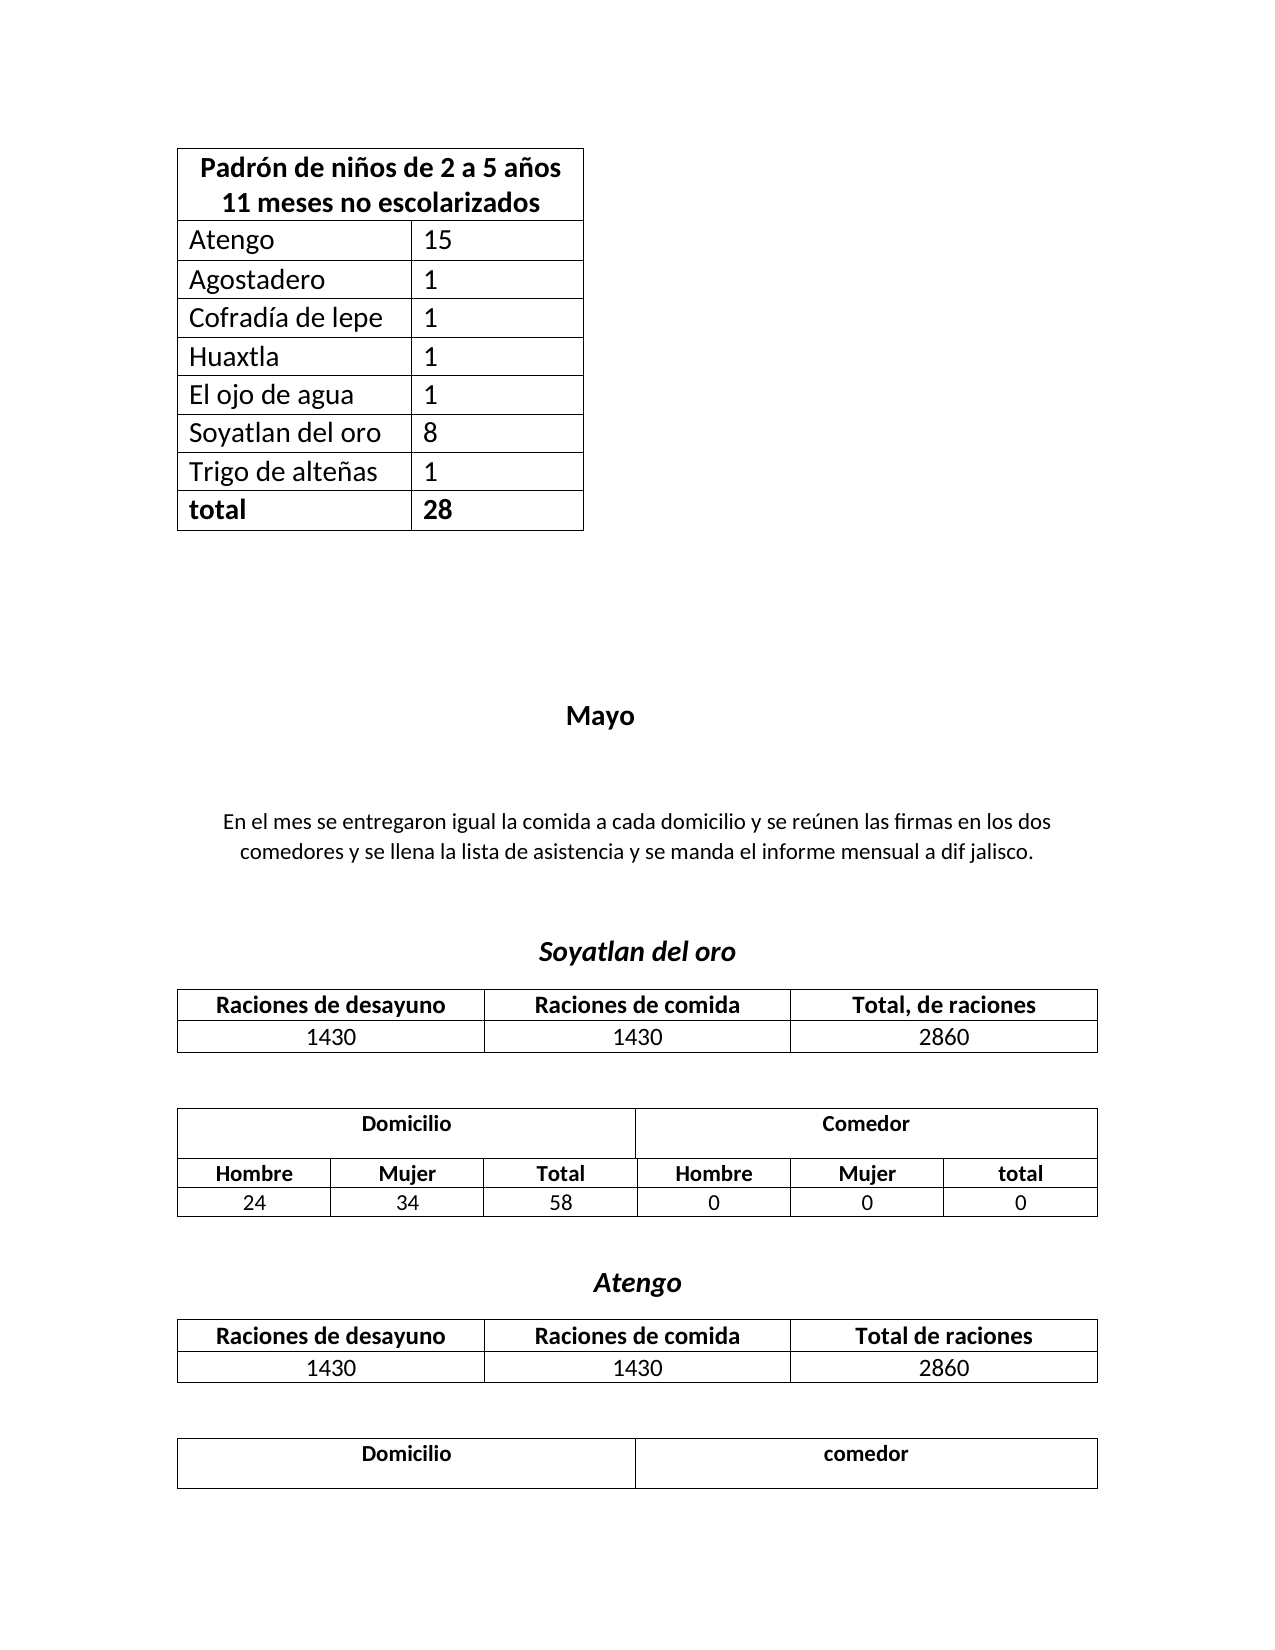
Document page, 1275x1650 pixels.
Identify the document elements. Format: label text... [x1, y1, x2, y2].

table_cell 0 [638, 1188, 790, 1216]
table_header comedor [636, 1439, 1097, 1488]
table_header Raciones de comida [485, 1320, 790, 1351]
table_cell 0 [944, 1188, 1097, 1216]
table_header Comedor [636, 1109, 1097, 1158]
table_cell 34 [331, 1188, 483, 1216]
table_header Domicilio [178, 1109, 635, 1158]
table_cell 1 [412, 261, 583, 298]
text Atengo [177, 1264, 1098, 1299]
text Mayo [177, 697, 1098, 732]
table_cell total [178, 491, 411, 530]
table_cell Hombre [178, 1159, 330, 1187]
table_cell 1 [412, 338, 583, 375]
table_cell Hombre [638, 1159, 790, 1187]
text Soyatlan del oro [177, 933, 1098, 969]
table_header Total de raciones [791, 1320, 1097, 1351]
table_cell 8 [412, 415, 583, 452]
table_cell 0 [791, 1188, 943, 1216]
table_cell 1 [412, 453, 583, 490]
table_cell Soyatlan del oro [178, 415, 411, 452]
table_cell 24 [178, 1188, 330, 1216]
table_cell 28 [412, 491, 583, 530]
table_header Padrón de niños de 2 a 5 años 11 meses no escolarizados [178, 149, 583, 220]
table_cell Huaxtla [178, 338, 411, 375]
table_cell 1430 [485, 1352, 790, 1382]
table_header Raciones de desayuno [178, 990, 484, 1020]
table_cell Agostadero [178, 261, 411, 298]
table_cell Total [484, 1159, 637, 1187]
table_cell Mujer [331, 1159, 483, 1187]
table_cell 1430 [485, 1021, 790, 1052]
table_cell 2860 [791, 1352, 1097, 1382]
table_cell Cofradía de lepe [178, 299, 411, 337]
table_header Domicilio [178, 1439, 635, 1488]
table_cell total [944, 1159, 1097, 1187]
table_cell 1 [412, 376, 583, 413]
table_cell El ojo de agua [178, 376, 411, 413]
table_cell 1430 [178, 1021, 484, 1052]
table_cell 58 [484, 1188, 637, 1216]
text En el mes se entregaron igual la comida a cada domicilio y se reúnen las firmas en los dos comedores y se llena la lista de asistencia y se manda el informe mensual a dif jalisco. [177, 807, 1098, 865]
table_cell Atengo [178, 221, 411, 260]
table_cell Mujer [791, 1159, 943, 1187]
table_header Total, de raciones [791, 990, 1097, 1020]
table_cell 1 [412, 299, 583, 337]
table_cell 1430 [178, 1352, 484, 1382]
table_header Raciones de comida [485, 990, 790, 1020]
table_cell Trigo de alteñas [178, 453, 411, 490]
table_header Raciones de desayuno [178, 1320, 484, 1351]
table_cell 15 [412, 221, 583, 260]
table_cell 2860 [791, 1021, 1097, 1052]
